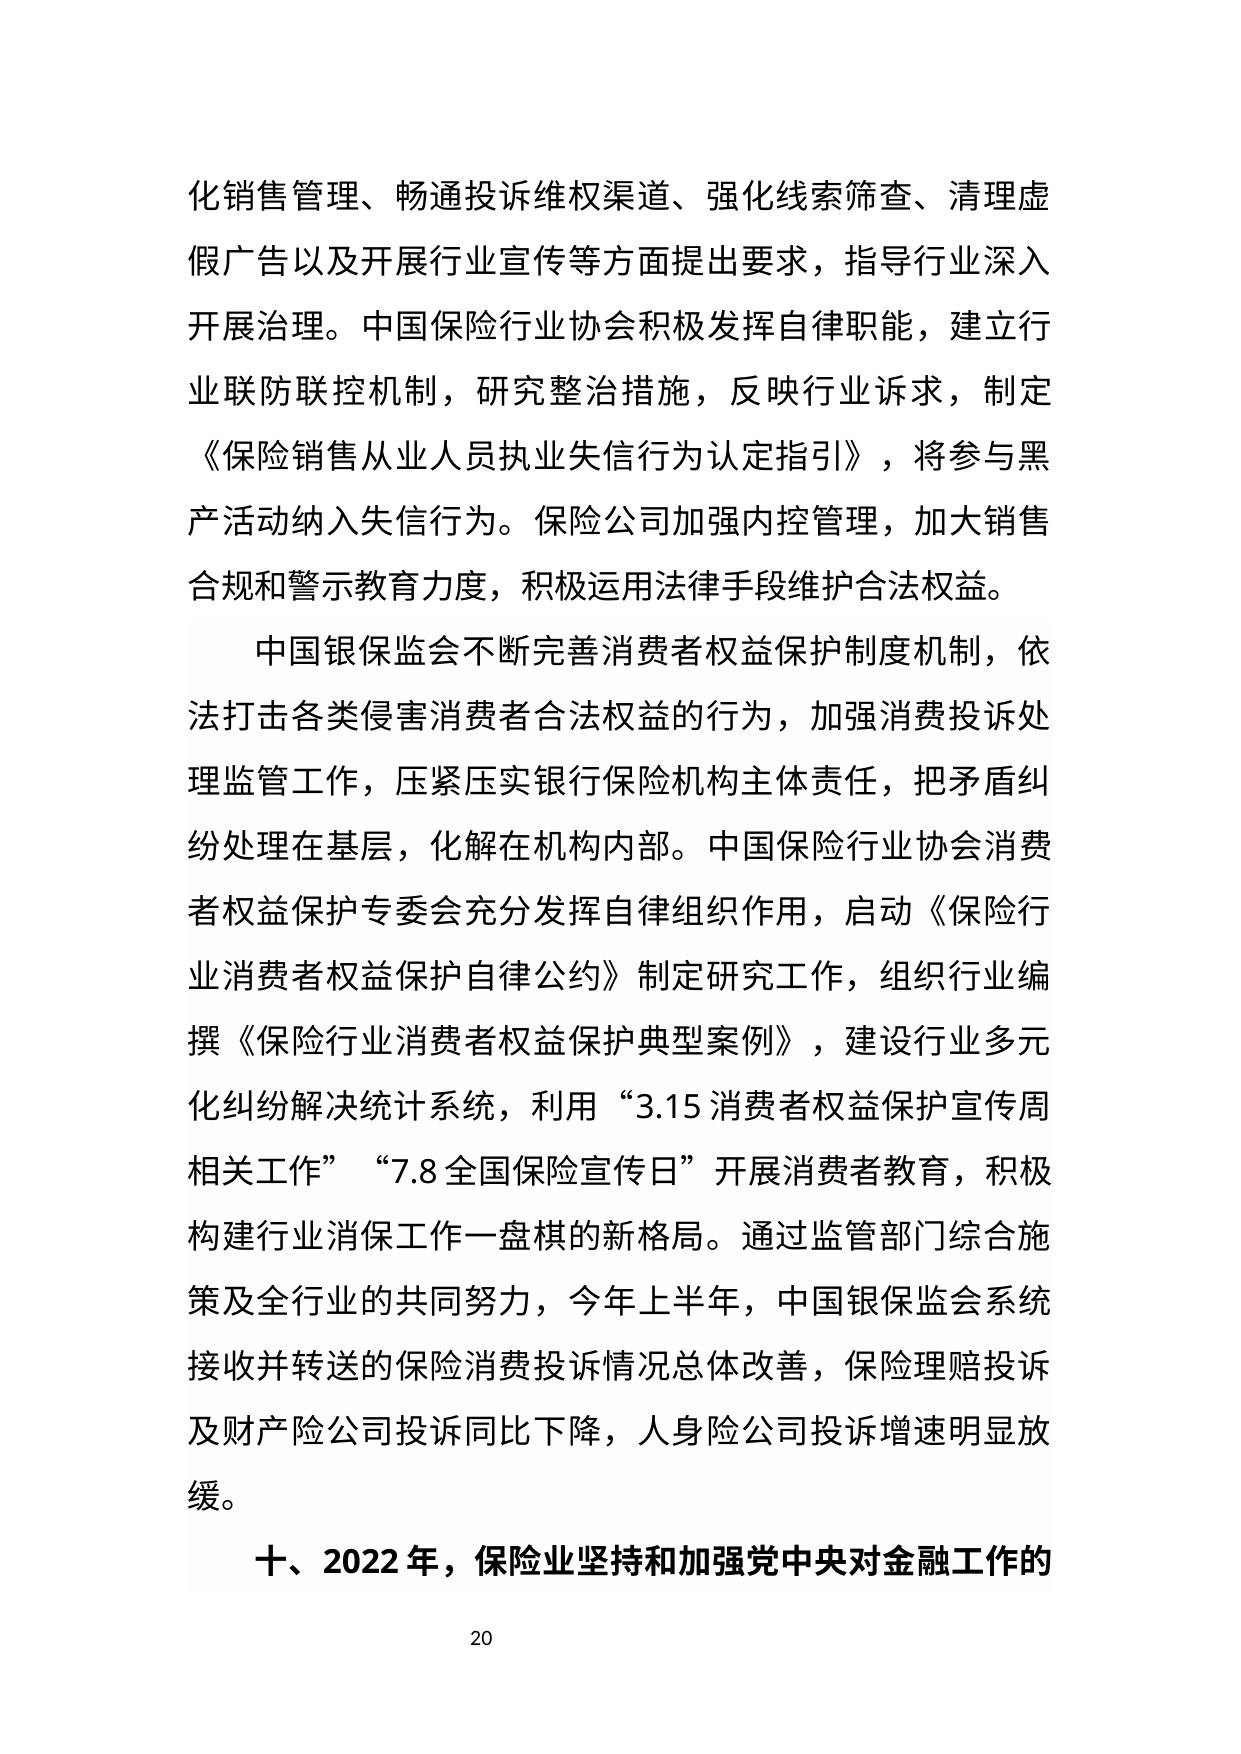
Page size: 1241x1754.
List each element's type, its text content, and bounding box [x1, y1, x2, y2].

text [187, 162, 1053, 617]
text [187, 1527, 1053, 1592]
text 中国银保监会不断完善消费者权益保护制度机制，依法打击各类侵害消费者合法权益的行为，加强消费投诉处理监管工作，压紧压实银行保险机构主体责任，把矛盾纠纷处理在基层，化解在机构内部。中国保险行业协会消费者权益保护专委会充分发挥自律组织作用，启动《保险行业消费者权益保护自律公约》制定研究工作，组织行业编撰《保险行业消费者权益保护典型案例》，建设行业多元化纠纷解决统计系统，利用“3.15消费者权益保护宣传周相关工作”“7.8全国保险宣传日”开展消费者教育，积极构建行业消保工作一盘棋的新格局。通过监管部门综合施策及全行业的共同努力，今年上半年，中国银保监会系统接收并转送的保险消费投诉情况总体改善，保险理赔投诉及财产险公司投诉同比下降，人身险公司投诉增速明显放缓。 [187, 617, 1053, 1527]
